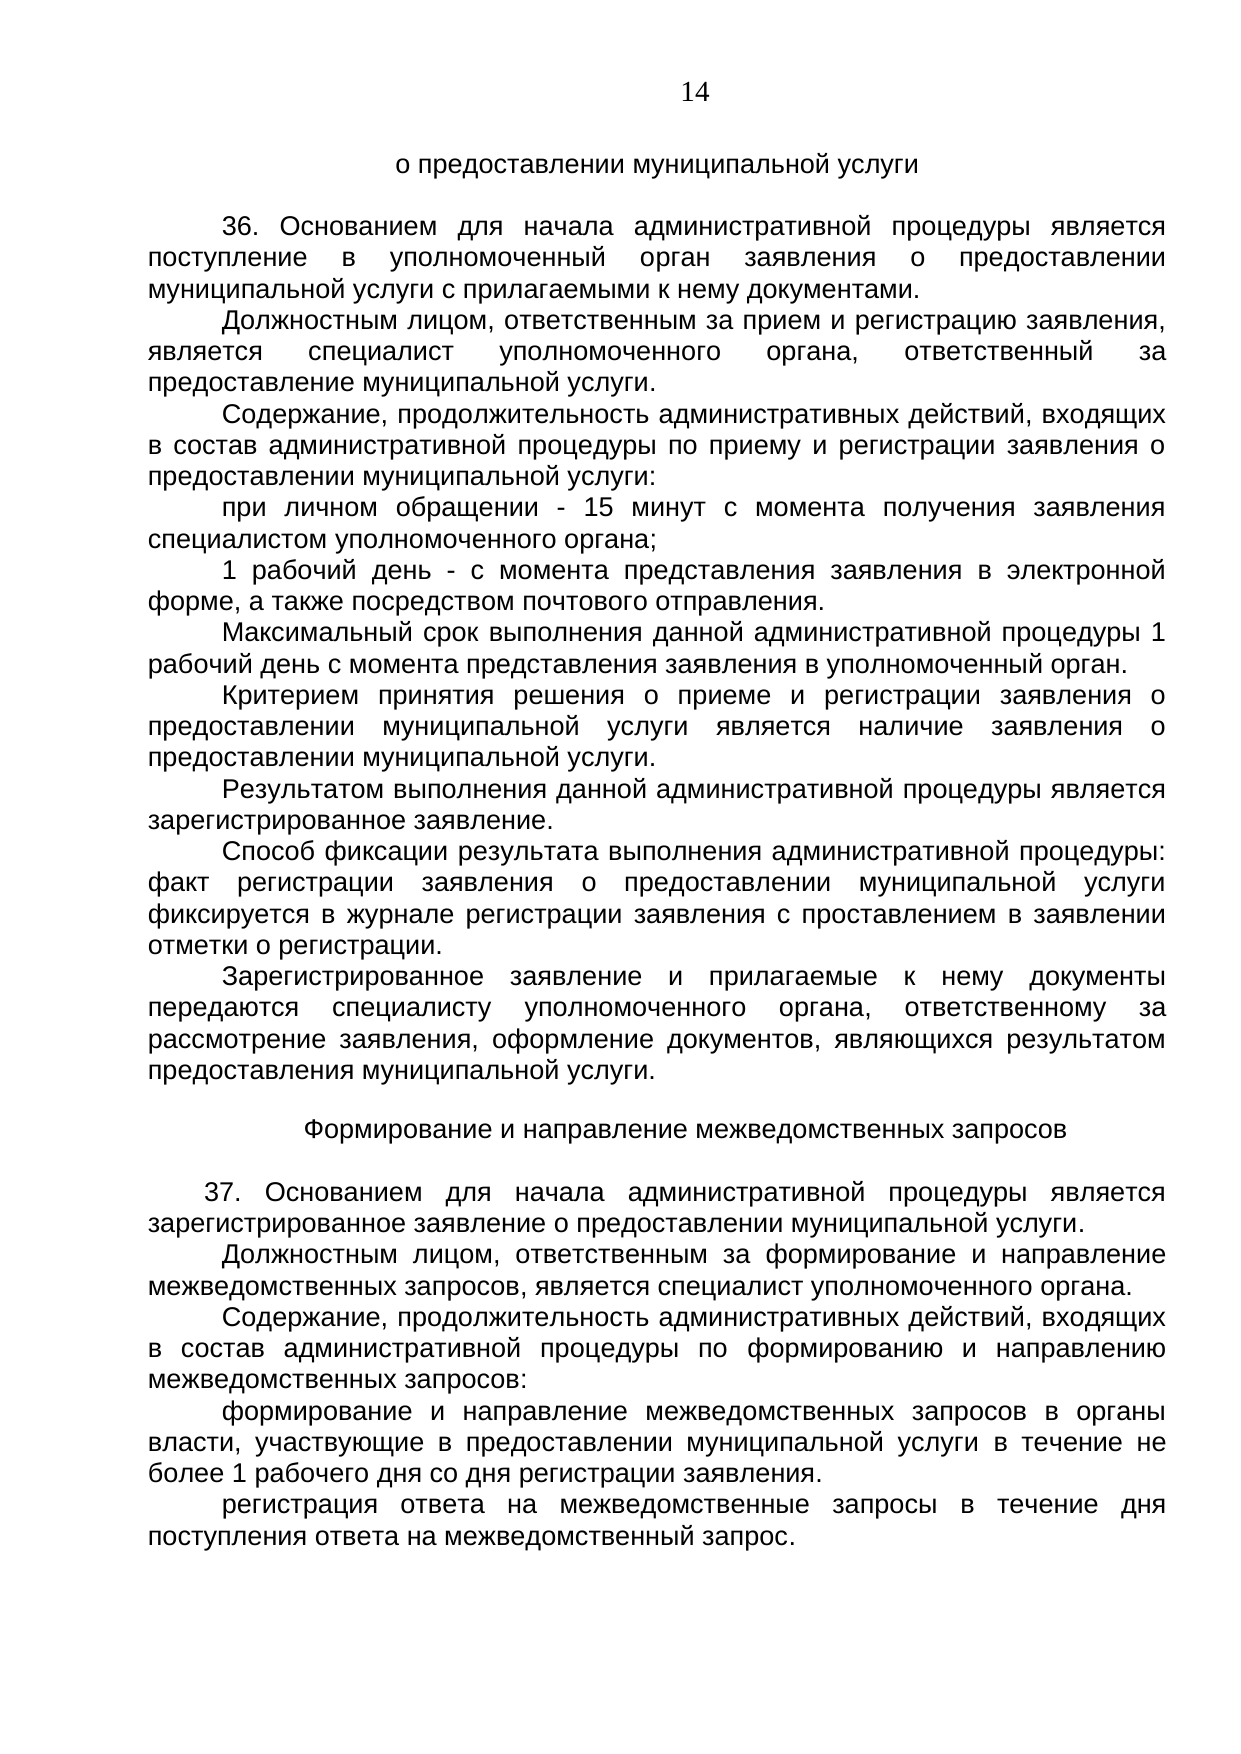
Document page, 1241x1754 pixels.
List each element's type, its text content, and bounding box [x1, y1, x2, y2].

text Результатом выполнения данной административной процедуры является зарегистрированное заявление. [148, 773, 1167, 835]
text Формирование и направление межведомственных запросов [148, 1113, 1167, 1144]
text формирование и направление межведомственных запросов в органы власти, участвующие в предоставлении муниципальной услуги в течение не более 1 рабочего дня со дня регистрации заявления. [148, 1394, 1167, 1488]
text Способ фиксации результата выполнения административной процедуры: факт регистрации заявления о предоставлении муниципальной услуги фиксируется в журнале регистрации заявления с проставлением в заявлении отметки о регистрации. [148, 835, 1167, 960]
text Максимальный срок выполнения данной административной процедуры 1 рабочий день с момента представления заявления в уполномоченный орган. [148, 616, 1167, 679]
text 36. Основанием для начала административной процедуры является поступление в уполномоченный орган заявления о предоставлении муниципальной услуги с прилагаемыми к нему документами. [148, 210, 1167, 304]
text регистрация ответа на межведомственные запросы в течение дня поступления ответа на межведомственный запрос. [148, 1488, 1167, 1551]
text 1 рабочий день - с момента представления заявления в электронной форме, а также посредством почтового отправления. [148, 554, 1167, 616]
text Критерием принятия решения о приеме и регистрации заявления о предоставлении муниципальной услуги является наличие заявления о предоставлении муниципальной услуги. [148, 679, 1167, 773]
text Зарегистрированное заявление и прилагаемые к нему документы передаются специалисту уполномоченного органа, ответственному за рассмотрение заявления, оформление документов, являющихся результатом предоставления муниципальной услуги. [148, 960, 1167, 1085]
text Содержание, продолжительность административных действий, входящих в состав административной процедуры по приему и регистрации заявления о предоставлении муниципальной услуги: [148, 398, 1167, 491]
text Содержание, продолжительность административных действий, входящих в состав административной процедуры по формированию и направлению межведомственных запросов: [148, 1301, 1167, 1394]
text 37. Основанием для начала административной процедуры является зарегистрированное заявление о предоставлении муниципальной услуги. [148, 1176, 1167, 1238]
text при личном обращении - 15 минут с момента получения заявления специалистом уполномоченного органа; [148, 491, 1167, 554]
text Должностным лицом, ответственным за прием и регистрацию заявления, является специалист уполномоченного органа, ответственный за предоставление муниципальной услуги. [148, 304, 1167, 398]
text Должностным лицом, ответственным за формирование и направление межведомственных запросов, является специалист уполномоченного органа. [148, 1238, 1167, 1301]
text о предоставлении муниципальной услуги [148, 148, 1167, 179]
